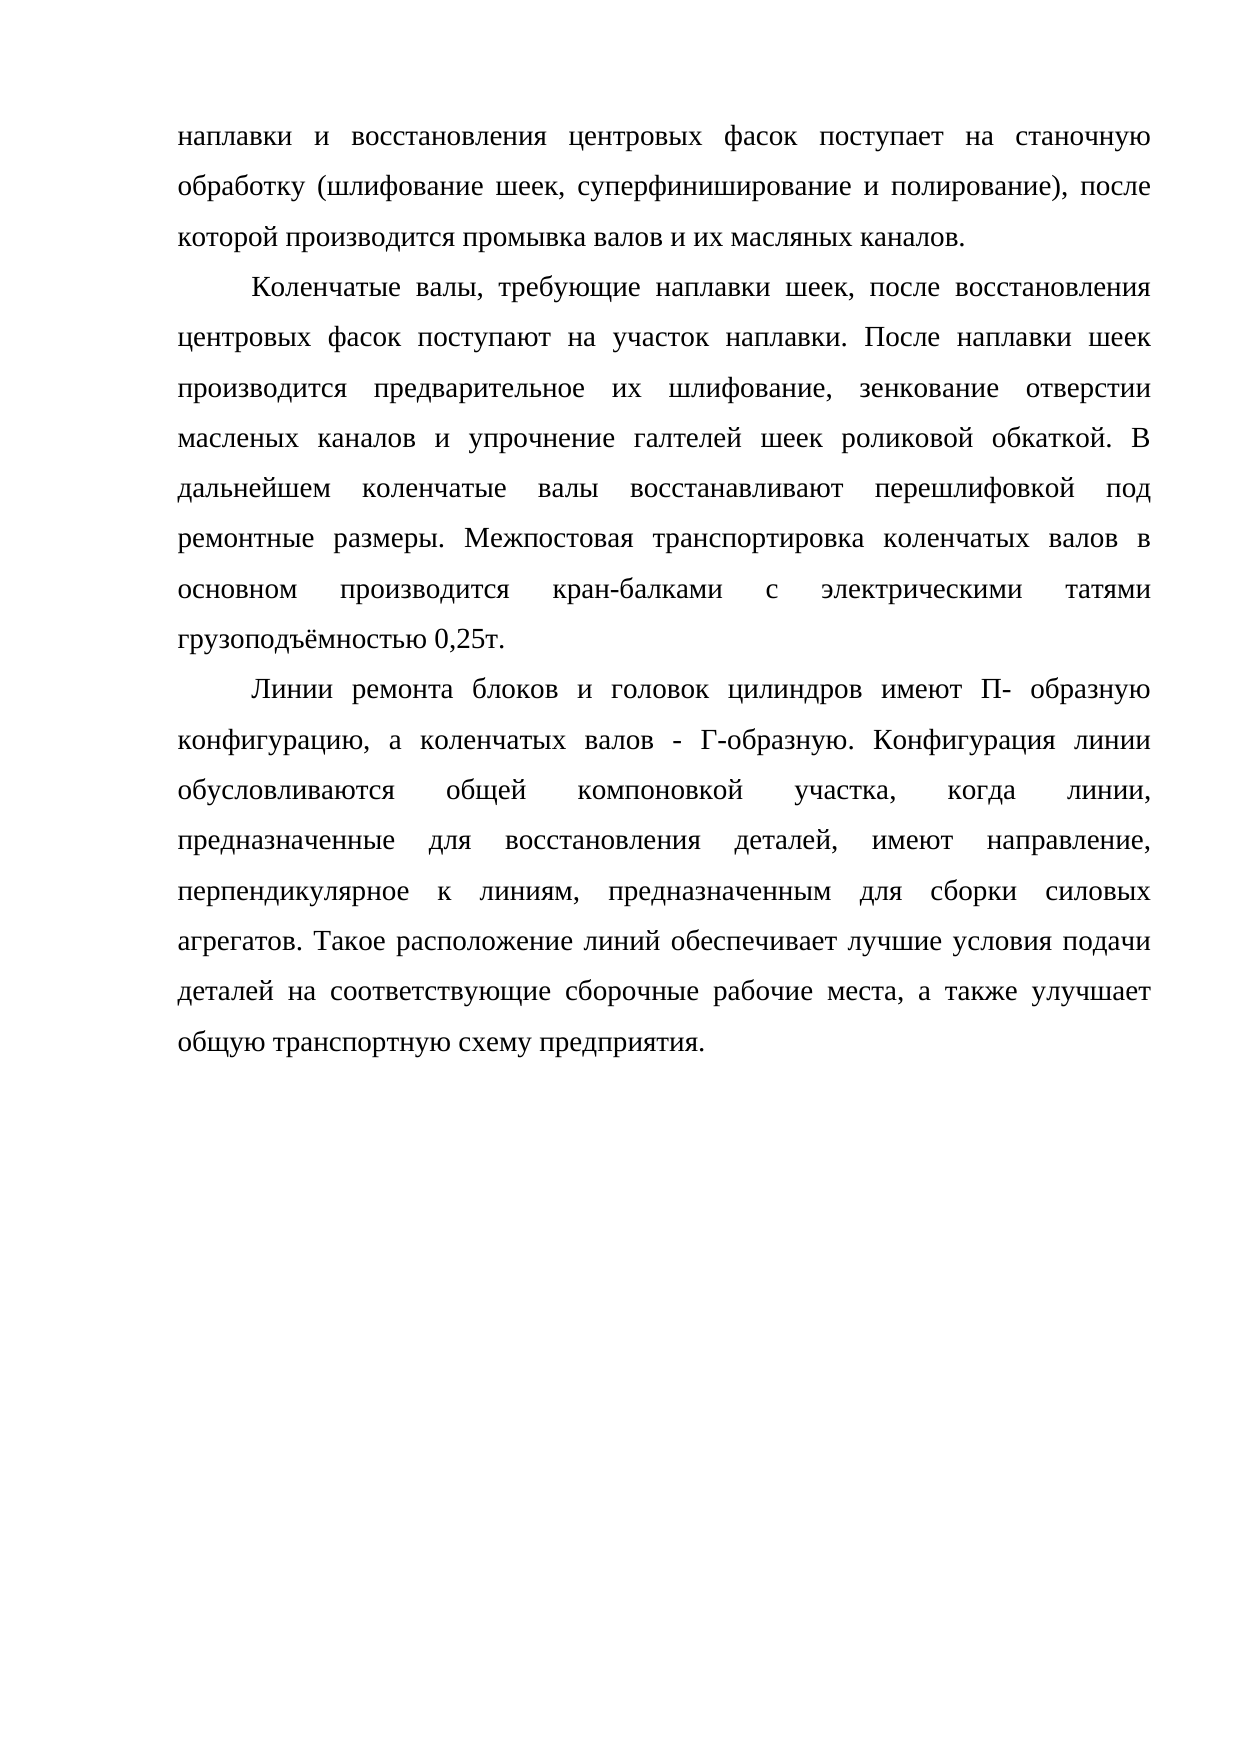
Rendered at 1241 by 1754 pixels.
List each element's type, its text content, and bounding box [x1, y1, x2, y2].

text Линии ремонта блоков и головок цилиндров имеют П- образную конфигурацию, а коленчатых валов - Г-образную. Конфигурация линии обусловливаются общей компоновкой участка, когда линии, предназначенные для восстановления деталей, имеют направление, перпендикулярное к линиям, предназначенным для сборки силовых агрегатов. Такое расположение линий обеспечивает лучшие условия подачи деталей на соответствующие сборочные рабочие места, а также улучшает общую транспортную схему предприятия. [177, 672, 1152, 1057]
text Коленчатые валы, требующие наплавки шеек, после восстановления центровых фасок поступают на участок наплавки. После наплавки шеек производится предварительное их шлифование, зенкование отверстии масленых каналов и упрочнение галтелей шеек роликовой обкаткой. В дальнейшем коленчатые валы восстанавливают перешлифовкой под ремонтные размеры. Межпостовая транспортировка коленчатых валов в основном производится кран-балками с электрическими татями грузоподъёмностью 0,25т. [177, 269, 1152, 655]
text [177, 118, 1152, 252]
